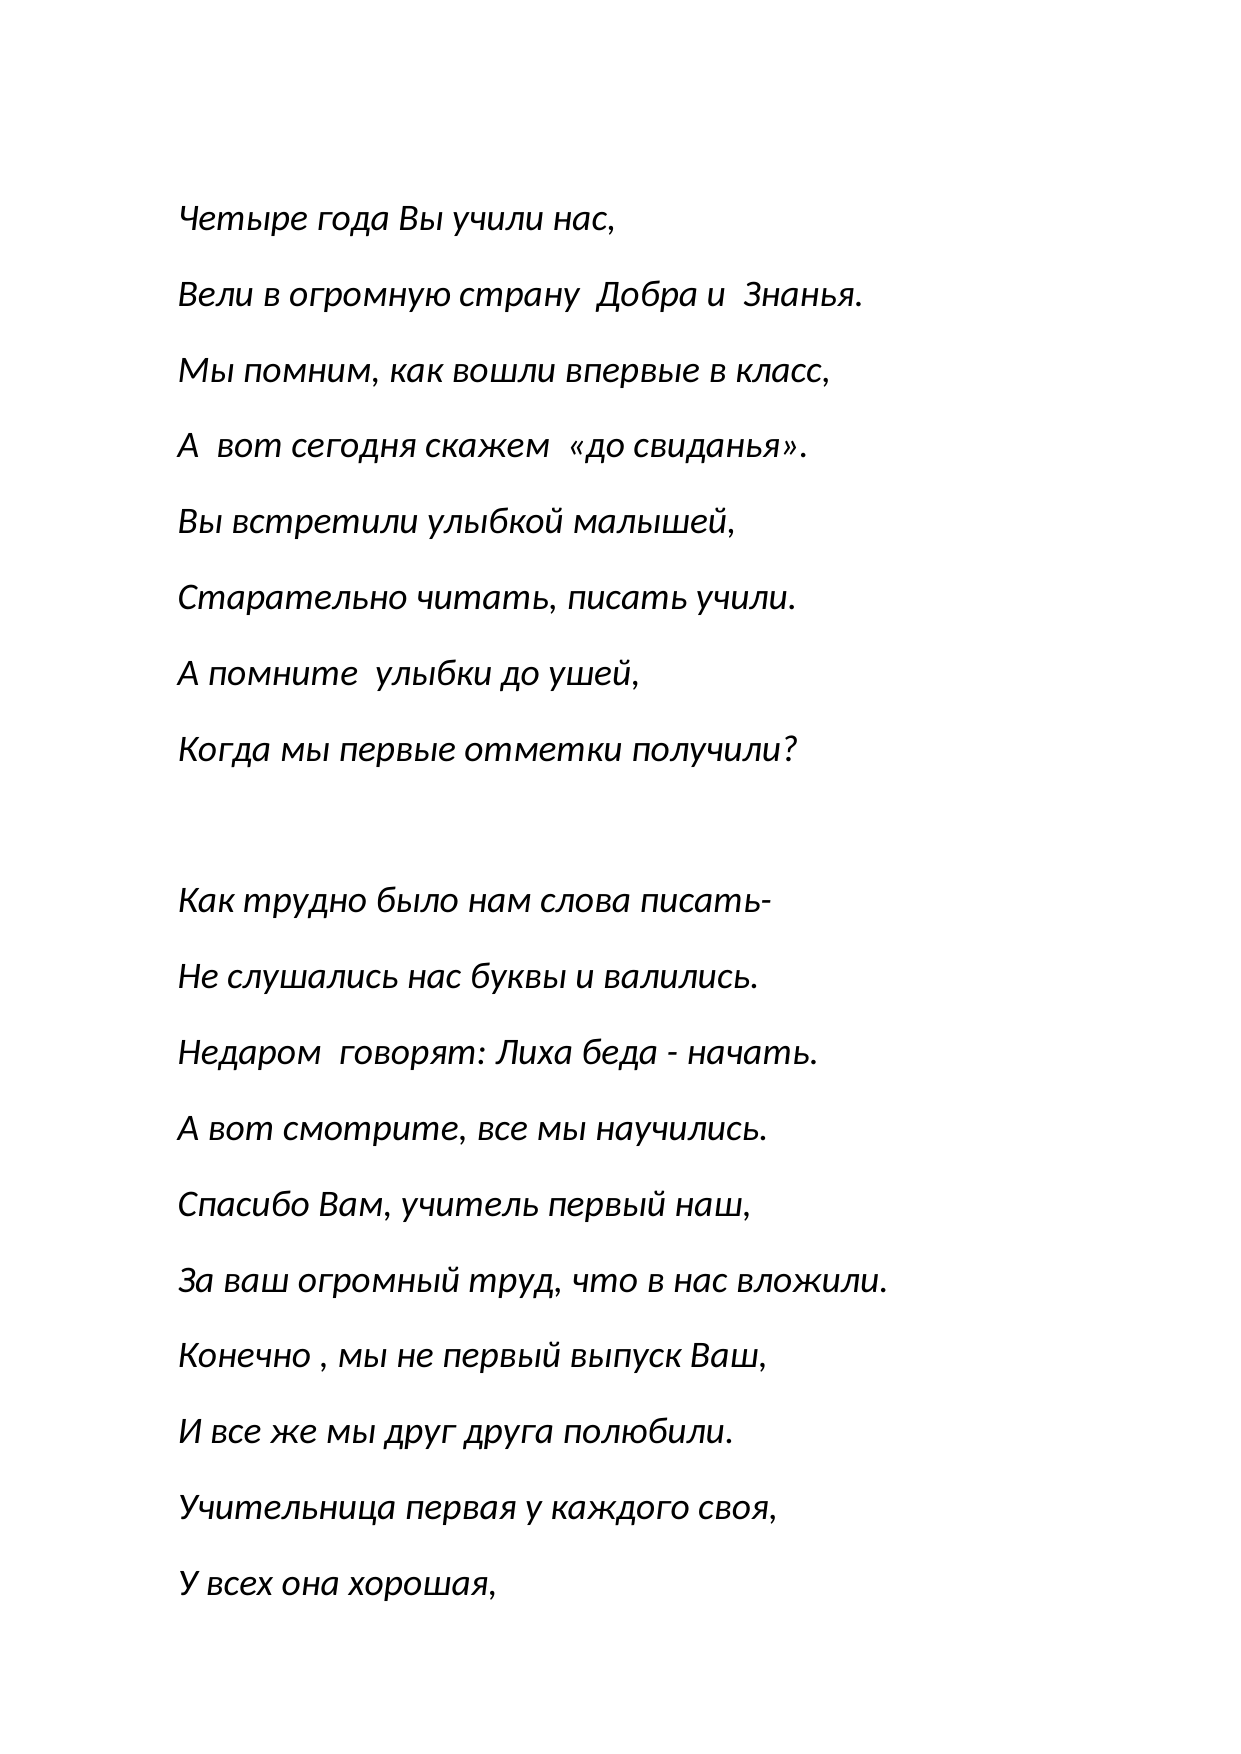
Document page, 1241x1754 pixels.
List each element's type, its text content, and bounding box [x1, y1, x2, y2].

text Как трудно было нам слова писать- [177, 876, 1152, 922]
text А помните улыбки до ушей, [177, 649, 1152, 695]
text Четыре года Вы учили нас, [177, 194, 1152, 240]
text У всех она хорошая, [177, 1559, 1152, 1605]
text Конечно , мы не первый выпуск Ваш, [177, 1331, 1152, 1377]
text Спасибо Вам, учитель первый наш, [177, 1180, 1152, 1226]
text А вот сегодня скажем «до свиданья». [177, 421, 1152, 467]
text А вот смотрите, все мы научились. [177, 1104, 1152, 1150]
text Не слушались нас буквы и валились. [177, 952, 1152, 998]
text Когда мы первые отметки получили? [177, 725, 1152, 771]
text Недаром говорят: Лиха беда - начать. [177, 1028, 1152, 1074]
text За ваш огромный труд, что в нас вложили. [177, 1256, 1152, 1301]
text Вы встретили улыбкой малышей, [177, 497, 1152, 543]
text И все же мы друг друга полюбили. [177, 1407, 1152, 1453]
text Вели в огромную страну Добра и Знанья. [177, 270, 1152, 316]
text Учительница первая у каждого своя, [177, 1483, 1152, 1529]
text Мы помним, как вошли впервые в класс, [177, 346, 1152, 391]
text Старательно читать, писать учили. [177, 573, 1152, 619]
